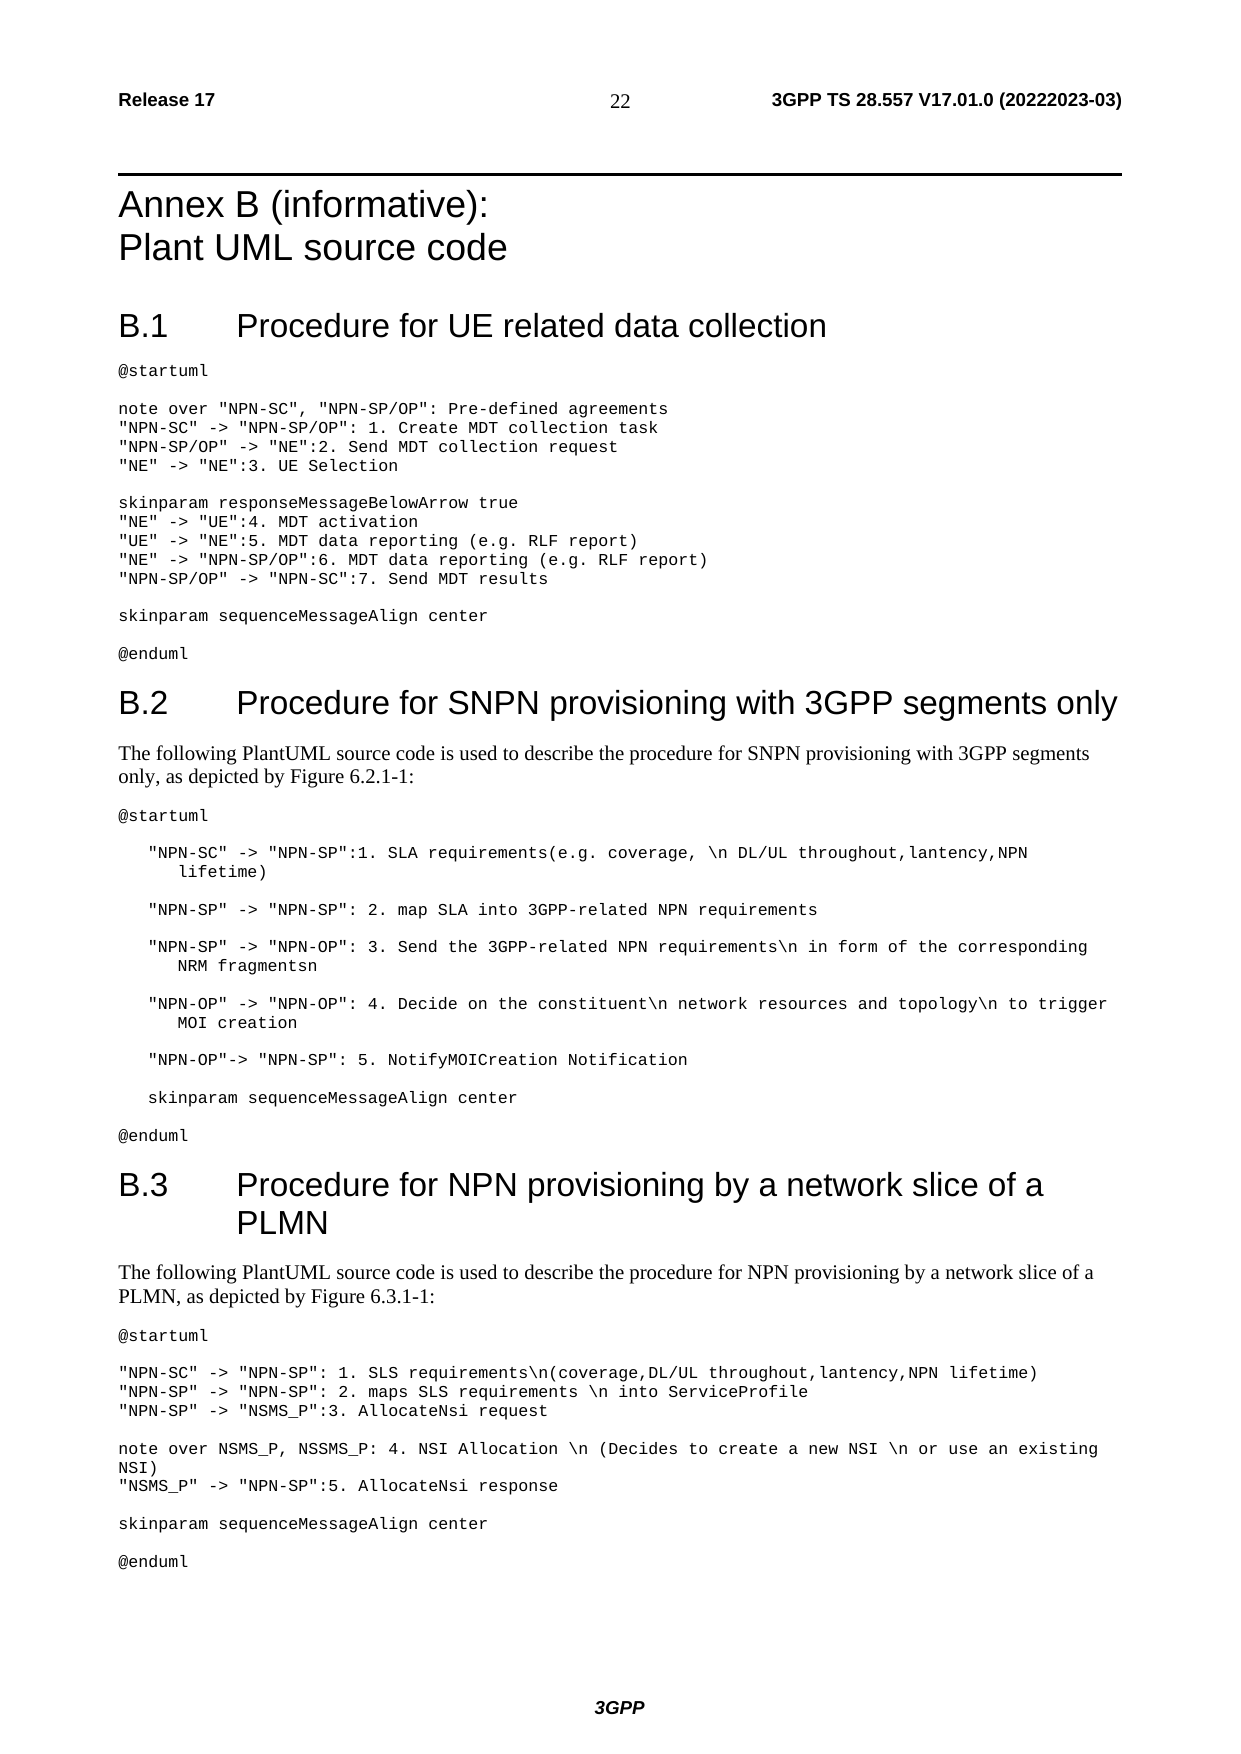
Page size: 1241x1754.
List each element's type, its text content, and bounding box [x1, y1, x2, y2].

text "NPN-SP" -> "NPN-SP": 2. maps SLS requirements \n into ServiceProfile [118, 1384, 1122, 1403]
text The following PlantUML source code is used to describe the procedure for NPN provisioning by a network slice of a PLMN, as depicted by Figure 6.3.1-1: [118, 1260, 1122, 1308]
text "NE" -> "NPN-SP/OP":6. MDT data reporting (e.g. RLF report) [118, 551, 1122, 570]
text "NPN-SC" -> "NPN-SP":1. SLA requirements(e.g. coverage, \n DL/UL throughout,lantency,NPN lifetime) [148, 845, 1122, 883]
text "NPN-OP" -> "NPN-OP": 4. Decide on the constituent\n network resources and topology\n to trigger MOI creation [148, 995, 1122, 1033]
text "NPN-SP" -> "NPN-OP": 3. Send the 3GPP-related NPN requirements\n in form of the corresponding NRM fragmentsn [148, 939, 1122, 977]
text @startuml [118, 1327, 1122, 1346]
subtitle Annex B (informative): Plant UML source code [118, 176, 1122, 268]
text skinparam sequenceMessageAlign center [118, 1516, 1122, 1534]
text "NPN-SC" -> "NPN-SP/OP": 1. Create MDT collection task [118, 419, 1122, 438]
text "NSMS_P" -> "NPN-SP":5. AllocateNsi response [118, 1478, 1122, 1497]
text @startuml [118, 363, 1122, 382]
text The following PlantUML source code is used to describe the procedure for SNPN provisioning with 3GPP segments only, as depicted by Figure 6.2.1-1: [118, 740, 1122, 788]
text skinparam sequenceMessageAlign center [148, 1089, 1122, 1108]
text "NPN-SP/OP" -> "NE":2. Send MDT collection request [118, 438, 1122, 457]
subtitle B.1 Procedure for UE related data collection [118, 306, 1122, 344]
text note over "NPN-SC", "NPN-SP/OP": Pre-defined agreements [118, 401, 1122, 419]
text "NPN-SP" -> "NPN-SP": 2. map SLA into 3GPP-related NPN requirements [148, 901, 1122, 920]
text "NE" -> "NE":3. UE Selection [118, 457, 1122, 476]
text skinparam sequenceMessageAlign center [118, 608, 1122, 627]
text @enduml [118, 1553, 1122, 1572]
text "NPN-SC" -> "NPN-SP": 1. SLS requirements\n(coverage,DL/UL throughout,lantency,NPN lifetime) [118, 1365, 1122, 1384]
text "NPN-SP/OP" -> "NPN-SC":7. Send MDT results [118, 570, 1122, 589]
subtitle B.2 Procedure for SNPN provisioning with 3GPP segments only [118, 683, 1122, 722]
text @enduml [118, 1127, 1122, 1146]
text "NE" -> "UE":4. MDT activation [118, 514, 1122, 532]
subtitle B.3 Procedure for NPN provisioning by a network slice of a PLMN [118, 1165, 1122, 1242]
text @startuml [118, 807, 1122, 826]
text "NPN-OP"-> "NPN-SP": 5. NotifyMOICreation Notification [148, 1052, 1122, 1071]
text note over NSMS_P, NSSMS_P: 4. NSI Allocation \n (Decides to create a new NSI \n or use an existing NSI) [118, 1440, 1122, 1478]
text "UE" -> "NE":5. MDT data reporting (e.g. RLF report) [118, 532, 1122, 551]
text @enduml [118, 646, 1122, 664]
text "NPN-SP" -> "NSMS_P":3. AllocateNsi request [118, 1403, 1122, 1421]
text skinparam responseMessageBelowArrow true [118, 495, 1122, 514]
